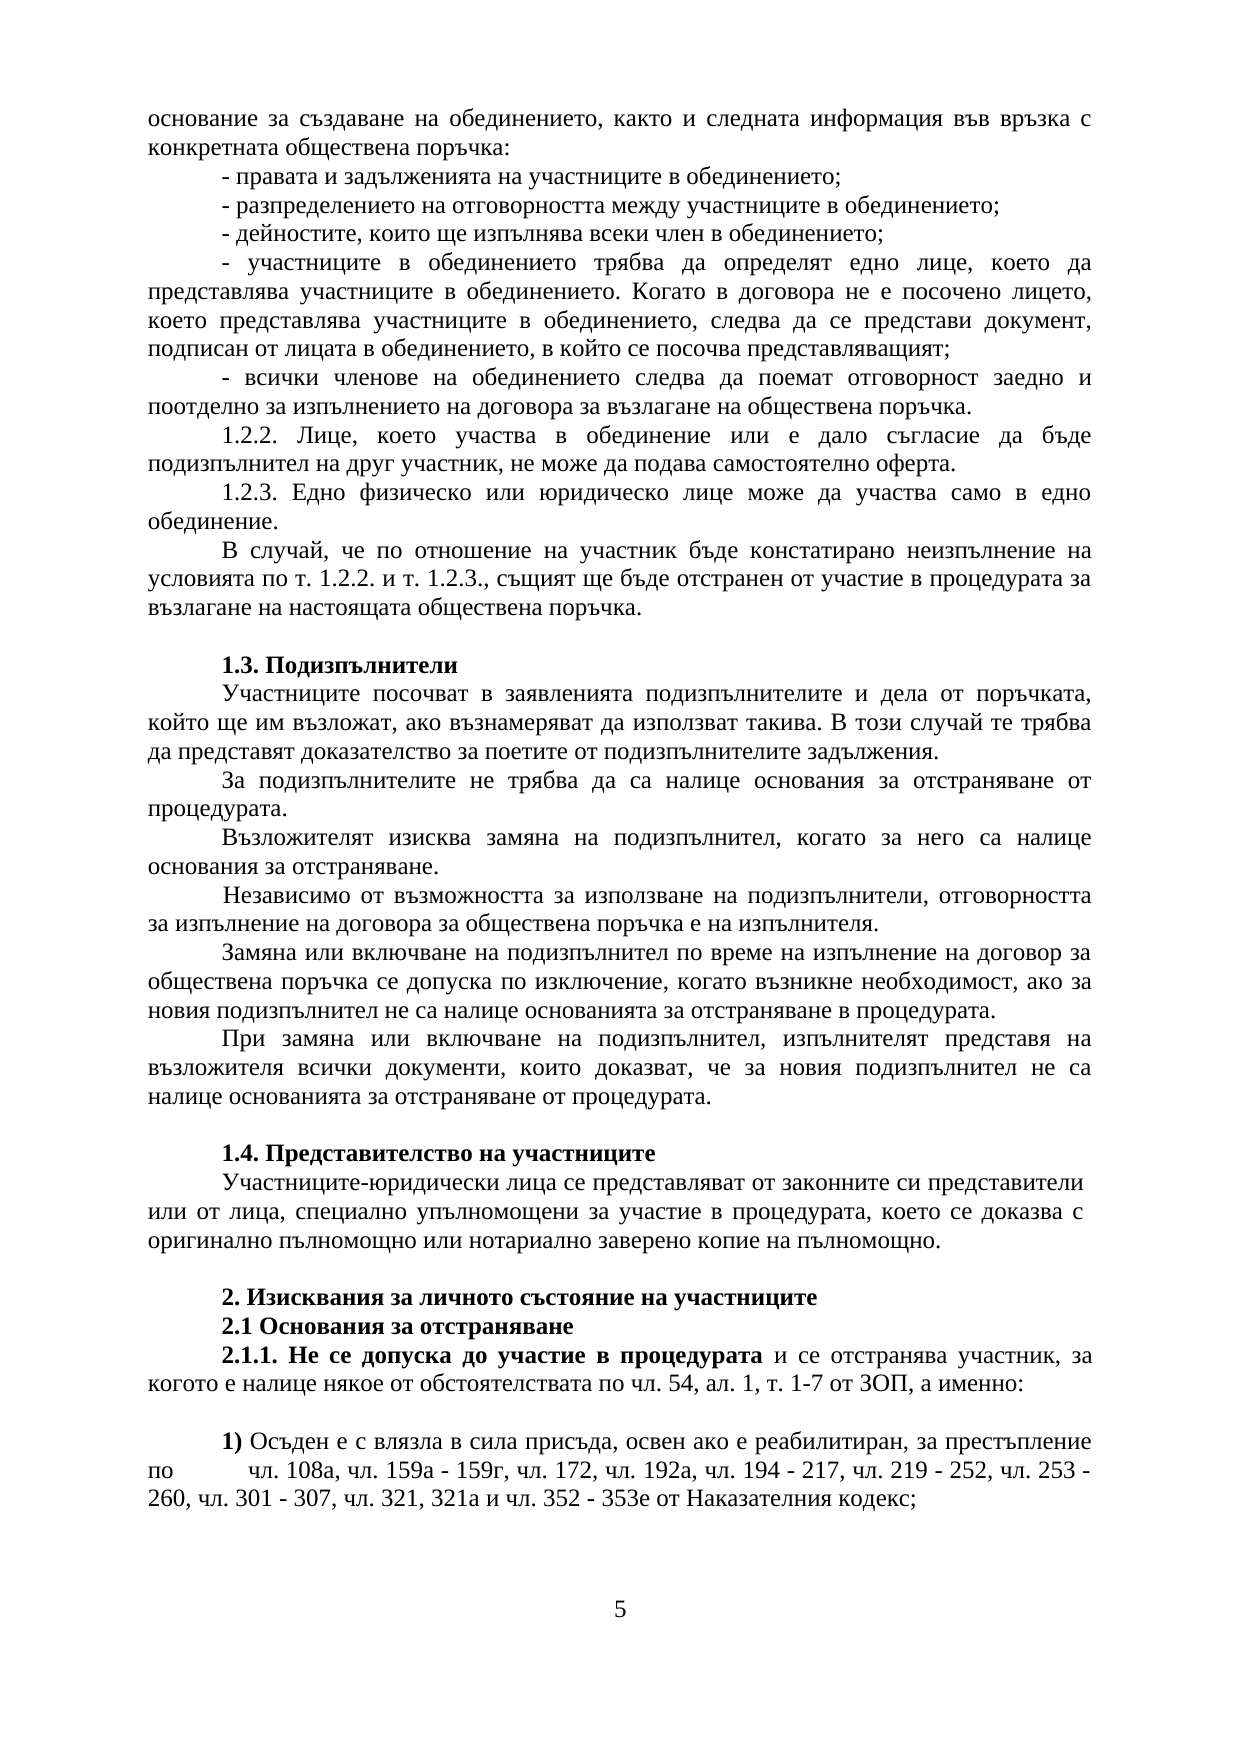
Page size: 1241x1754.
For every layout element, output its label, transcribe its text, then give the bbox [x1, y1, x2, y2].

text - участниците в обединението трябва да определят едно лице, което да представлява участниците в обединението. Когато в договора не е посочено лицето, което представлява участниците в обединението, следва да се представи документ, подписан от лицата в обединението, в който се посочва представляващият; [148, 247, 1093, 362]
text - разпределението на отговорността между участниците в обединението; [148, 190, 1093, 218]
text Възложителят изисква замяна на подизпълнител, когато за него са налице основания за отстраняване. [148, 822, 1093, 880]
text - всички членове на обединението следва да поемат отговорност заедно и поотделно за изпълнението на договора за възлагане на обществена поръчка. [148, 362, 1093, 420]
text 1.3. Подизпълнители [148, 650, 1093, 678]
text При замяна или включване на подизпълнител, изпълнителят представя на възложителя всички документи, които доказват, че за новия подизпълнител не са налице основанията за отстраняване от процедурата. [148, 1023, 1093, 1110]
text Независимо от възможността за използване на подизпълнители, отговорността за изпълнение на договора за обществена поръчка е на изпълнителя. [148, 880, 1093, 937]
text 1.4. Представителство на участниците [148, 1138, 1084, 1167]
text Участниците посочват в заявленията подизпълнителите и дела от поръчката, който ще им възложат, ако възнамеряват да използват такива. В този случай те трябва да представят доказателство за поетите от подизпълнителите задължения. [148, 678, 1093, 765]
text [148, 103, 1093, 161]
text 1.2.3. Едно физическо или юридическо лице може да участва само в едно обединение. [148, 477, 1093, 535]
text Замяна или включване на подизпълнител по време на изпълнение на договор за обществена поръчка се допуска по изключение, когато възникне необходимост, ако за новия подизпълнител не са налице основанията за отстраняване в процедурата. [148, 937, 1093, 1023]
text 2.1 Основания за отстраняване [148, 1311, 1093, 1340]
text 1.2.2. Лице, което участва в обединение или е дало съгласие да бъде подизпълнител на друг участник, не може да подава самостоятелно оферта. [148, 420, 1093, 477]
text - дейностите, които ще изпълнява всеки член в обединението; [148, 218, 1093, 247]
text 2. Изисквания за личното състояние на участниците [148, 1282, 1093, 1311]
text 2.1.1. Не се допуска до участие в процедурата и се отстранява участник, за когото е налице някое от обстоятелствата по чл. 54, ал. 1, т. 1-7 от ЗОП, а именно: [148, 1340, 1093, 1397]
text За подизпълнителите не трябва да са налице основания за отстраняване от процедурата. [148, 765, 1093, 822]
text В случай, че по отношение на участник бъде констатирано неизпълнение на условията по т. 1.2.2. и т. 1.2.3., същият ще бъде отстранен от участие в процедурата за възлагане на настоящата обществена поръчка. [148, 535, 1093, 621]
text - правата и задълженията на участниците в обединението; [148, 161, 1093, 190]
text Участниците-юридически лица се представляват от законните си представители или от лица, специално упълномощени за участие в процедурата, което се доказва с оригинално пълномощно или нотариално заверено копие на пълномощно. [148, 1167, 1084, 1253]
text 1) Осъден е с влязла в сила присъда, освен ако е реабилитиран, за престъпление по чл. 108а, чл. 159а - 159г, чл. 172, чл. 192а, чл. 194 - 217, чл. 219 - 252, чл. 253 - 260, чл. 301 - 307, чл. 321, 321а и чл. 352 - 353е от Наказателния кодекс; [148, 1426, 1093, 1512]
